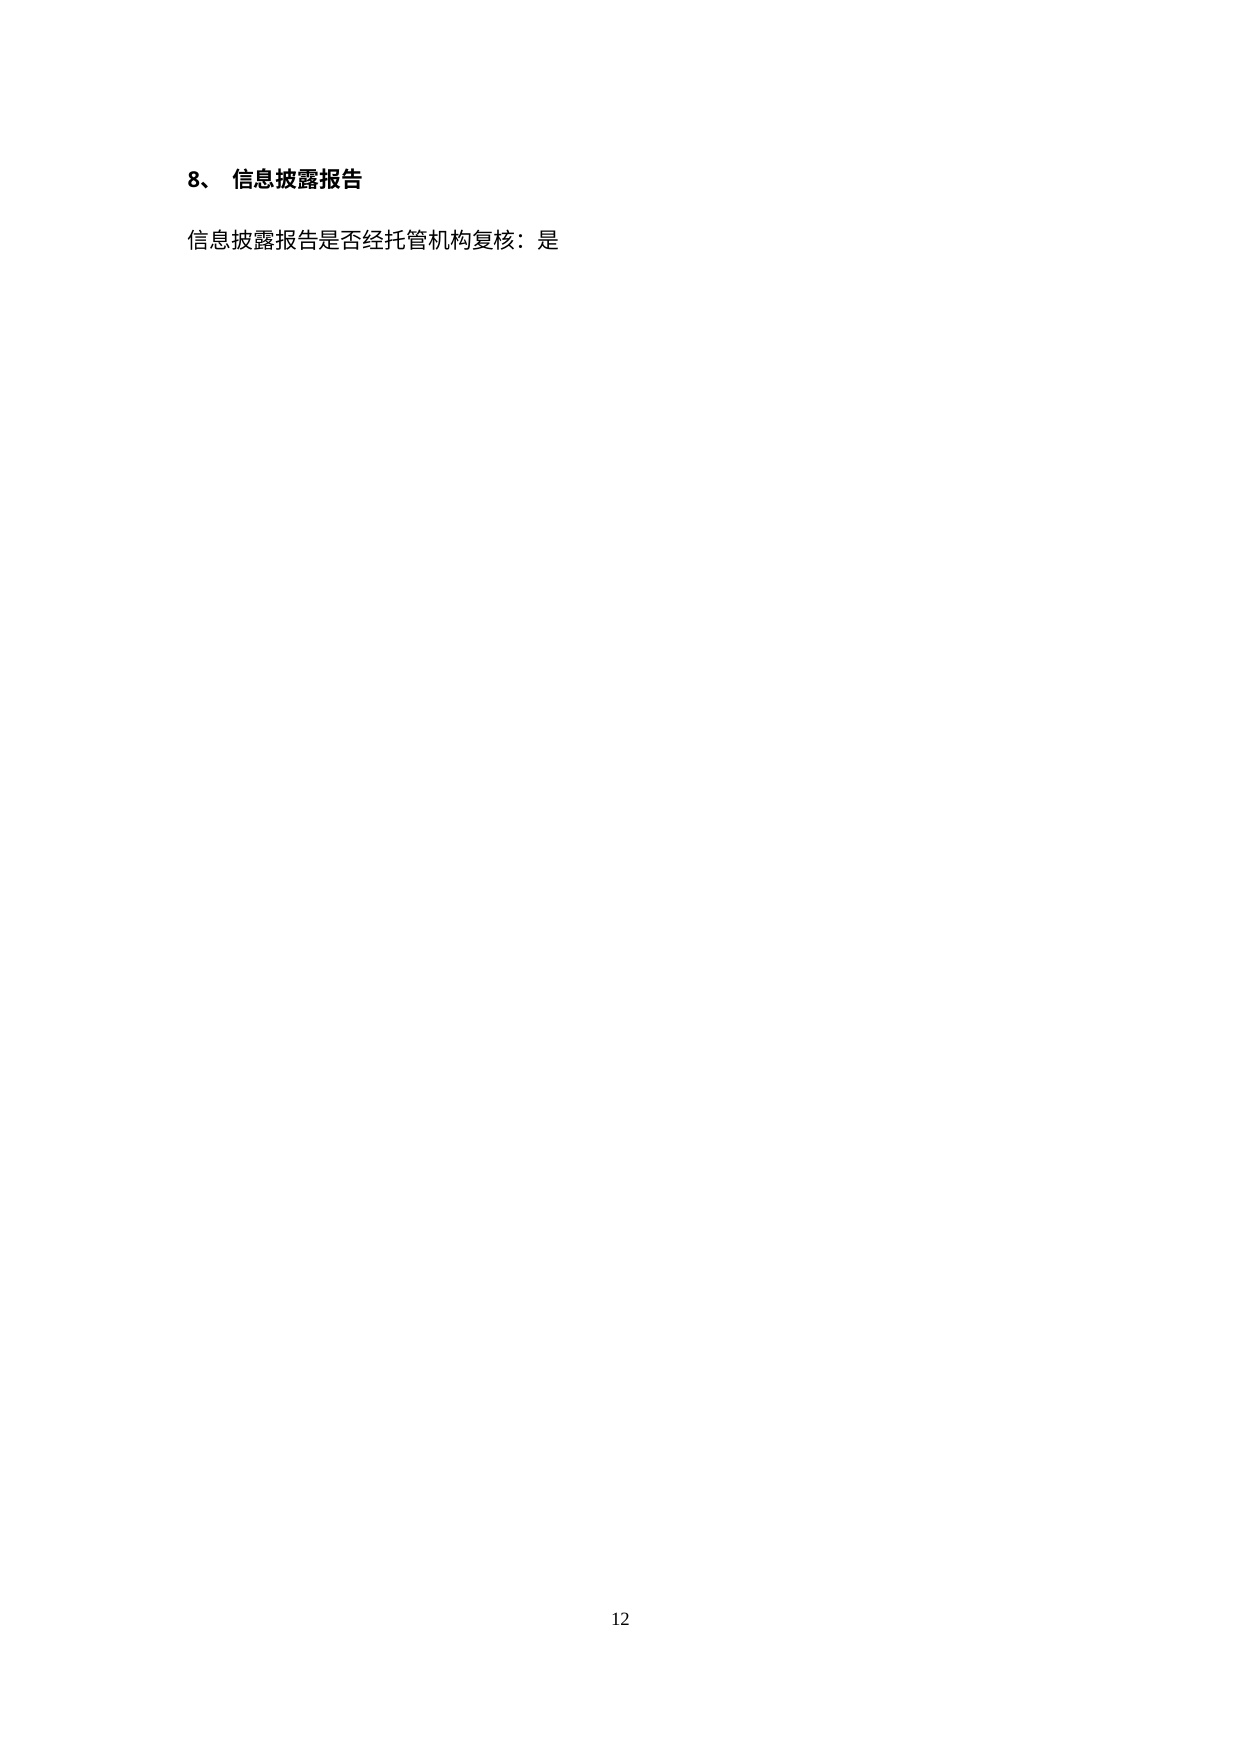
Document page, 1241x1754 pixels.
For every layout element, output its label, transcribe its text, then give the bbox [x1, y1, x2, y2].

subtitle 信息披露报告 [187, 162, 1053, 194]
text 信息披露报告是否经托管机构复核：是 [187, 223, 1053, 255]
